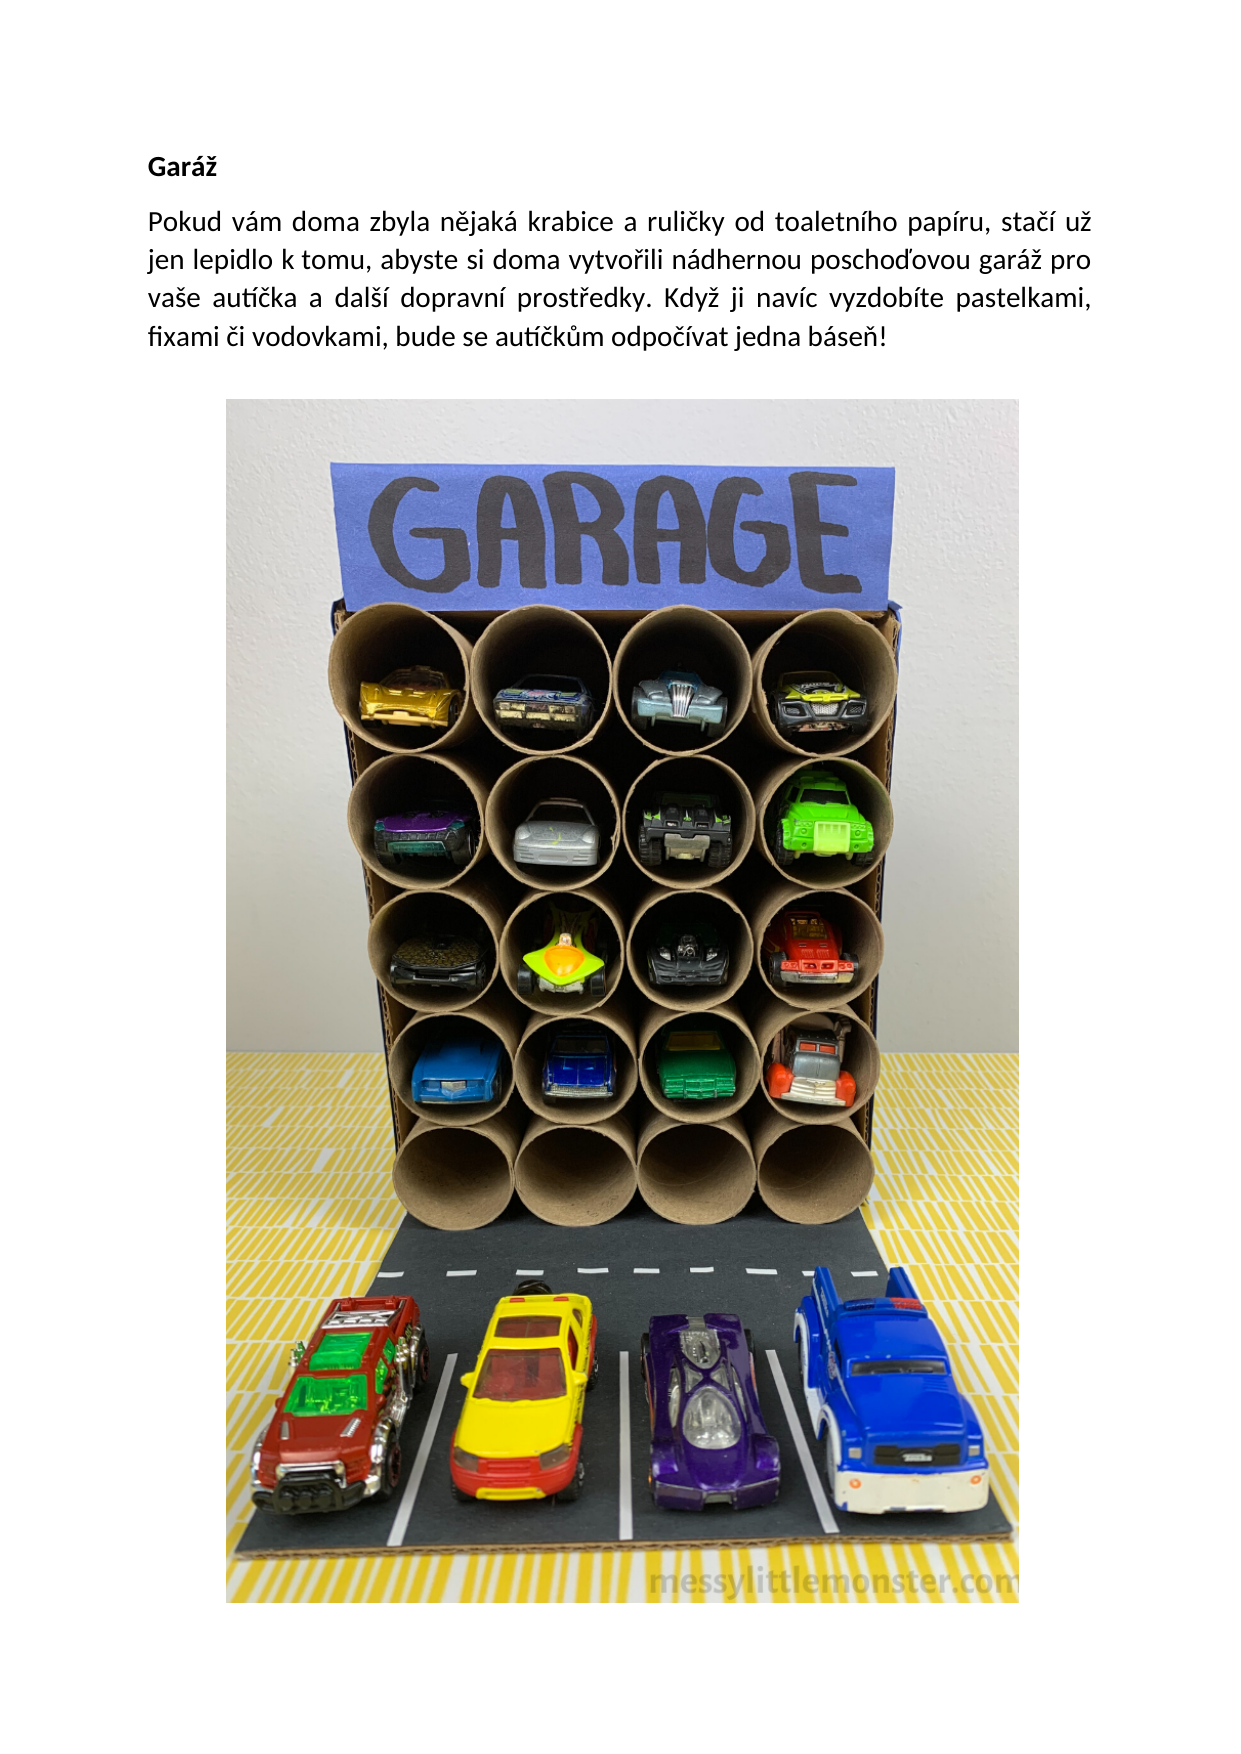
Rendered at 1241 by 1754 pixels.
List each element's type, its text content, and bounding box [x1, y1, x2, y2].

text Garáž [148, 148, 1093, 183]
text Pokud vám doma zbyla nějaká krabice a ruličky od toaletního papíru, stačí už jen lepidlo k tomu, abyste si doma vytvořili nádhernou poschoďovou garáž pro vaše autíčka a další dopravní prostředky. Když ji navíc vyzdobíte pastelkami, fixami či vodovkami, bude se autíčkům odpočívat jedna báseň! [148, 203, 1093, 354]
picture [226, 399, 1020, 1603]
